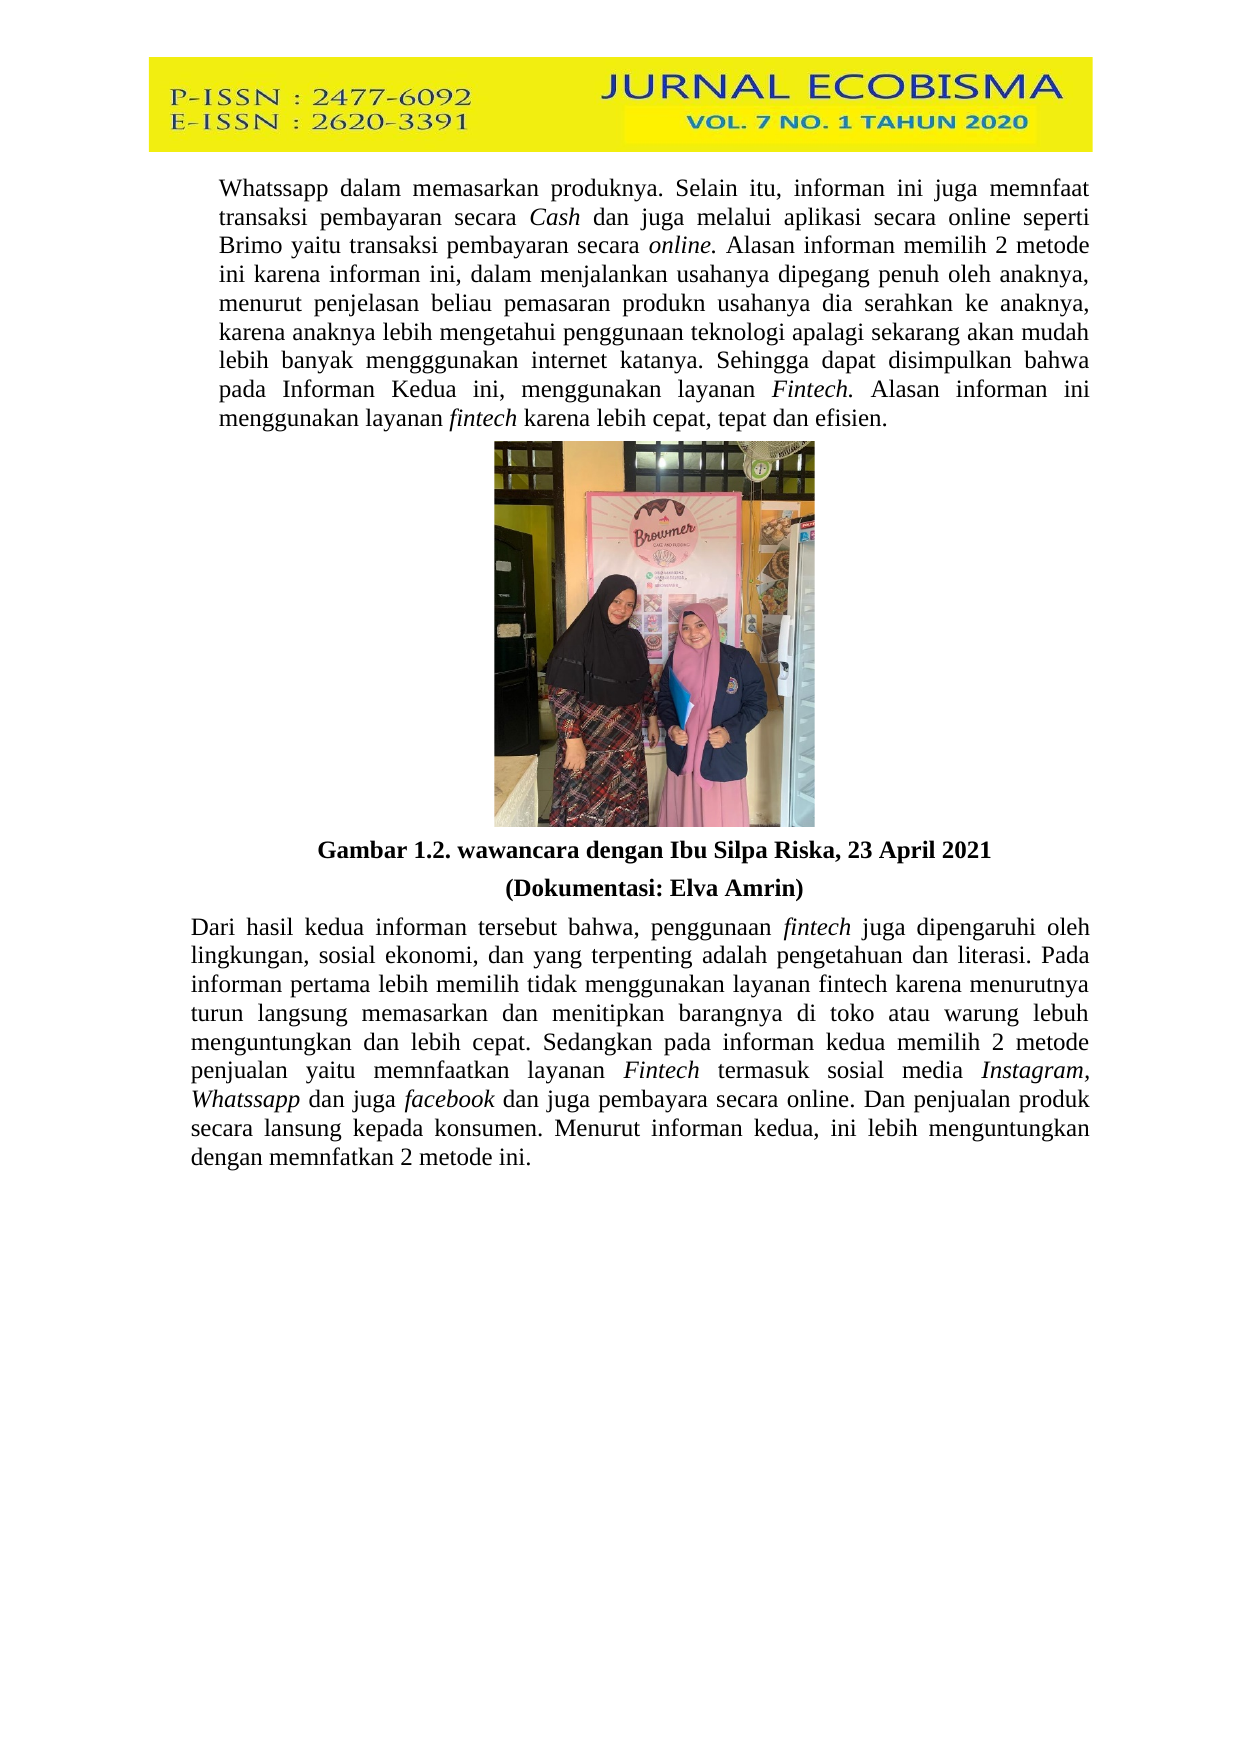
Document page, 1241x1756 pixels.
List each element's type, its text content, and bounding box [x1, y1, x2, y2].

text Dari hasil kedua informan tersebut bahwa, penggunaan fintech juga dipengaruhi oleh lingkungan, sosial ekonomi, dan yang terpenting adalah pengetahuan dan literasi. Pada informan pertama lebih memilih tidak menggunakan layanan fintech karena menurutnya turun langsung memasarkan dan menitipkan barangnya di toko atau warung lebuh menguntungkan dan lebih cepat. Sedangkan pada informan kedua memilih 2 metode penjualan yaitu memnfaatkan layanan Fintech termasuk sosial media Instagram, Whatssapp dan juga facebook dan juga pembayara secara online. Dan penjualan produk secara lansung kepada konsumen. Menurut informan kedua, ini lebih menguntungkan dengan memnfatkan 2 metode ini. [191, 912, 1090, 1170]
picture [494, 441, 815, 827]
list (Dokumentasi: Elva Amrin) [219, 873, 1090, 902]
picture [148, 57, 1093, 152]
list Gambar 1.2. wawancara dengan Ibu Silpa Riska, 23 April 2021 [219, 836, 1090, 864]
